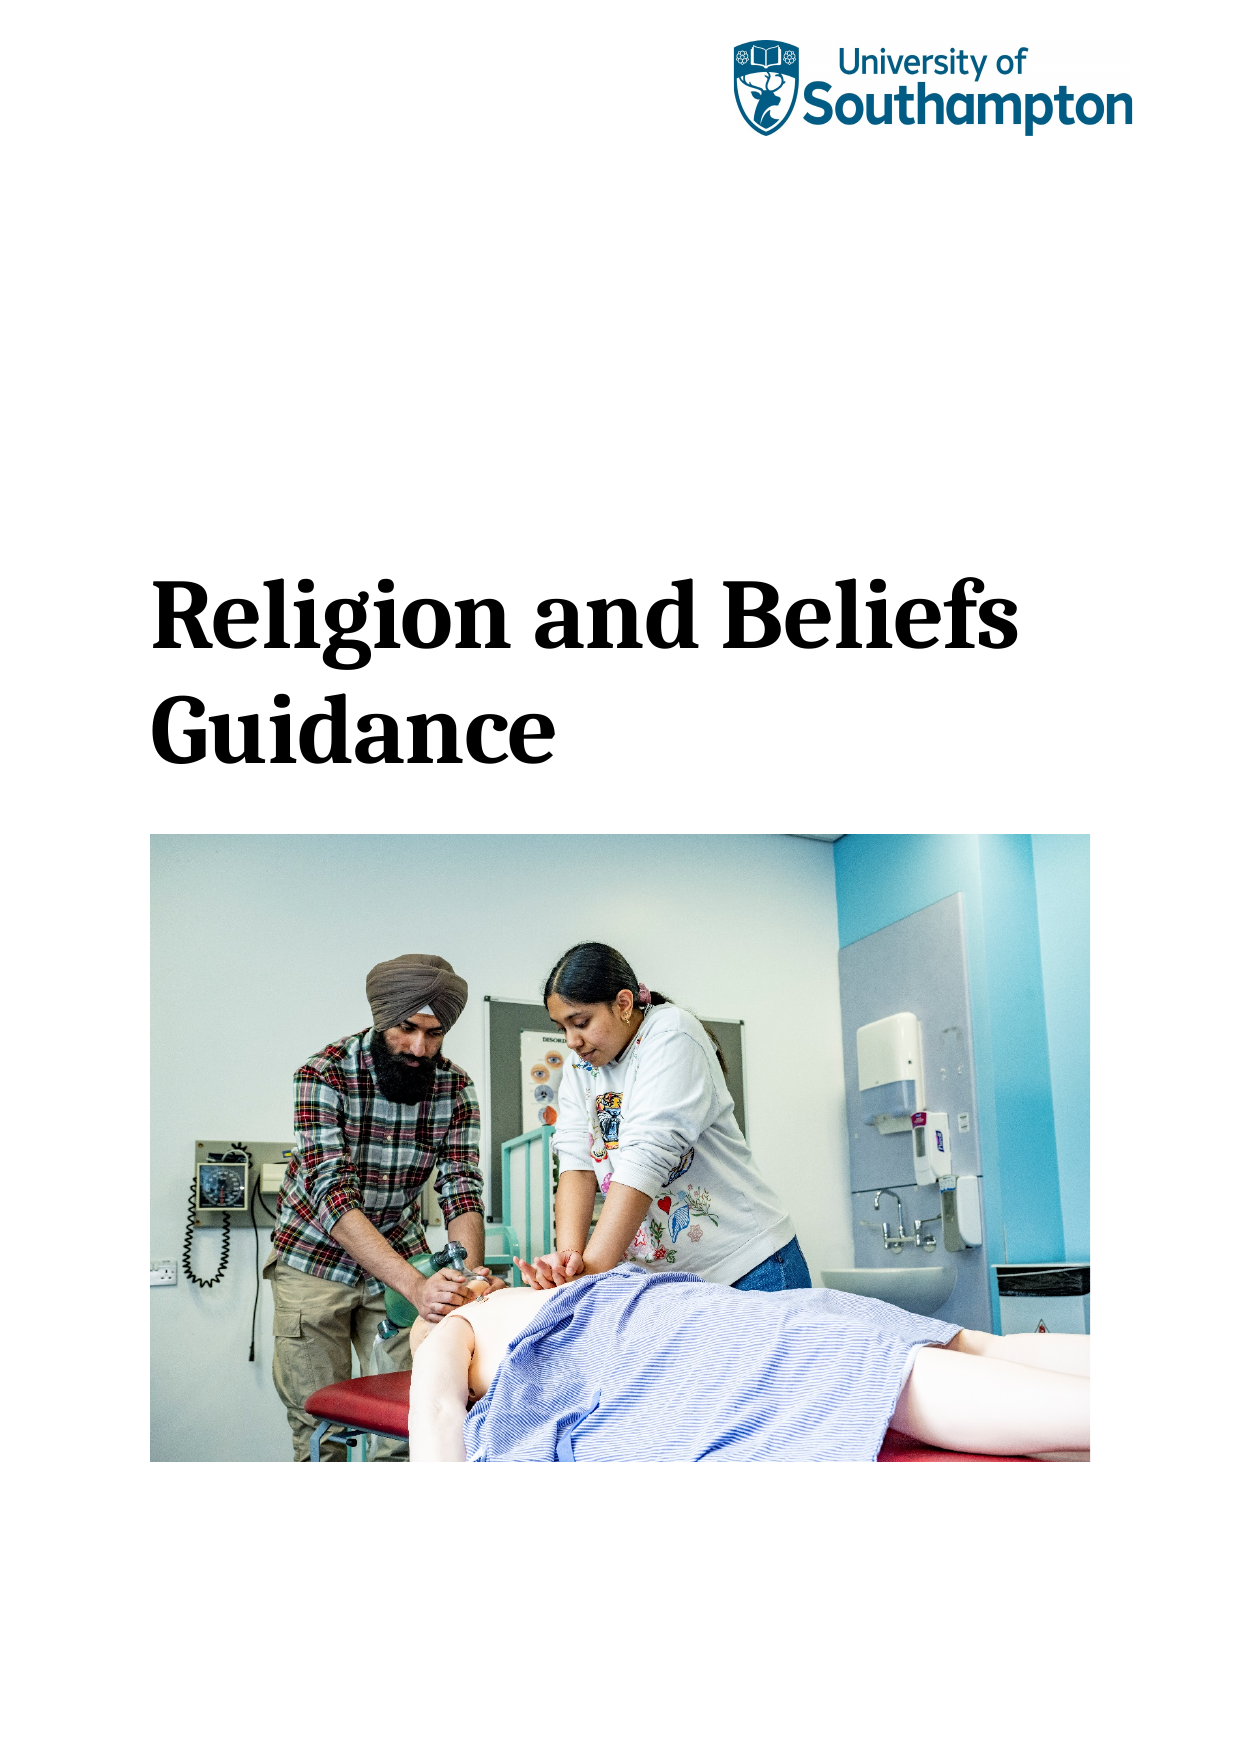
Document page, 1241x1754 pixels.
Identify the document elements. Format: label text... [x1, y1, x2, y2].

picture [737, 57, 743, 64]
picture [770, 40, 1133, 136]
picture [768, 73, 781, 90]
title Religion and Beliefs Guidance [150, 559, 1090, 789]
picture [789, 57, 795, 64]
picture [742, 72, 767, 90]
picture [733, 40, 754, 47]
picture [773, 48, 781, 65]
picture [1033, 101, 1045, 117]
picture [737, 75, 795, 131]
picture [751, 48, 758, 65]
picture [150, 834, 1091, 1462]
picture [733, 91, 762, 136]
